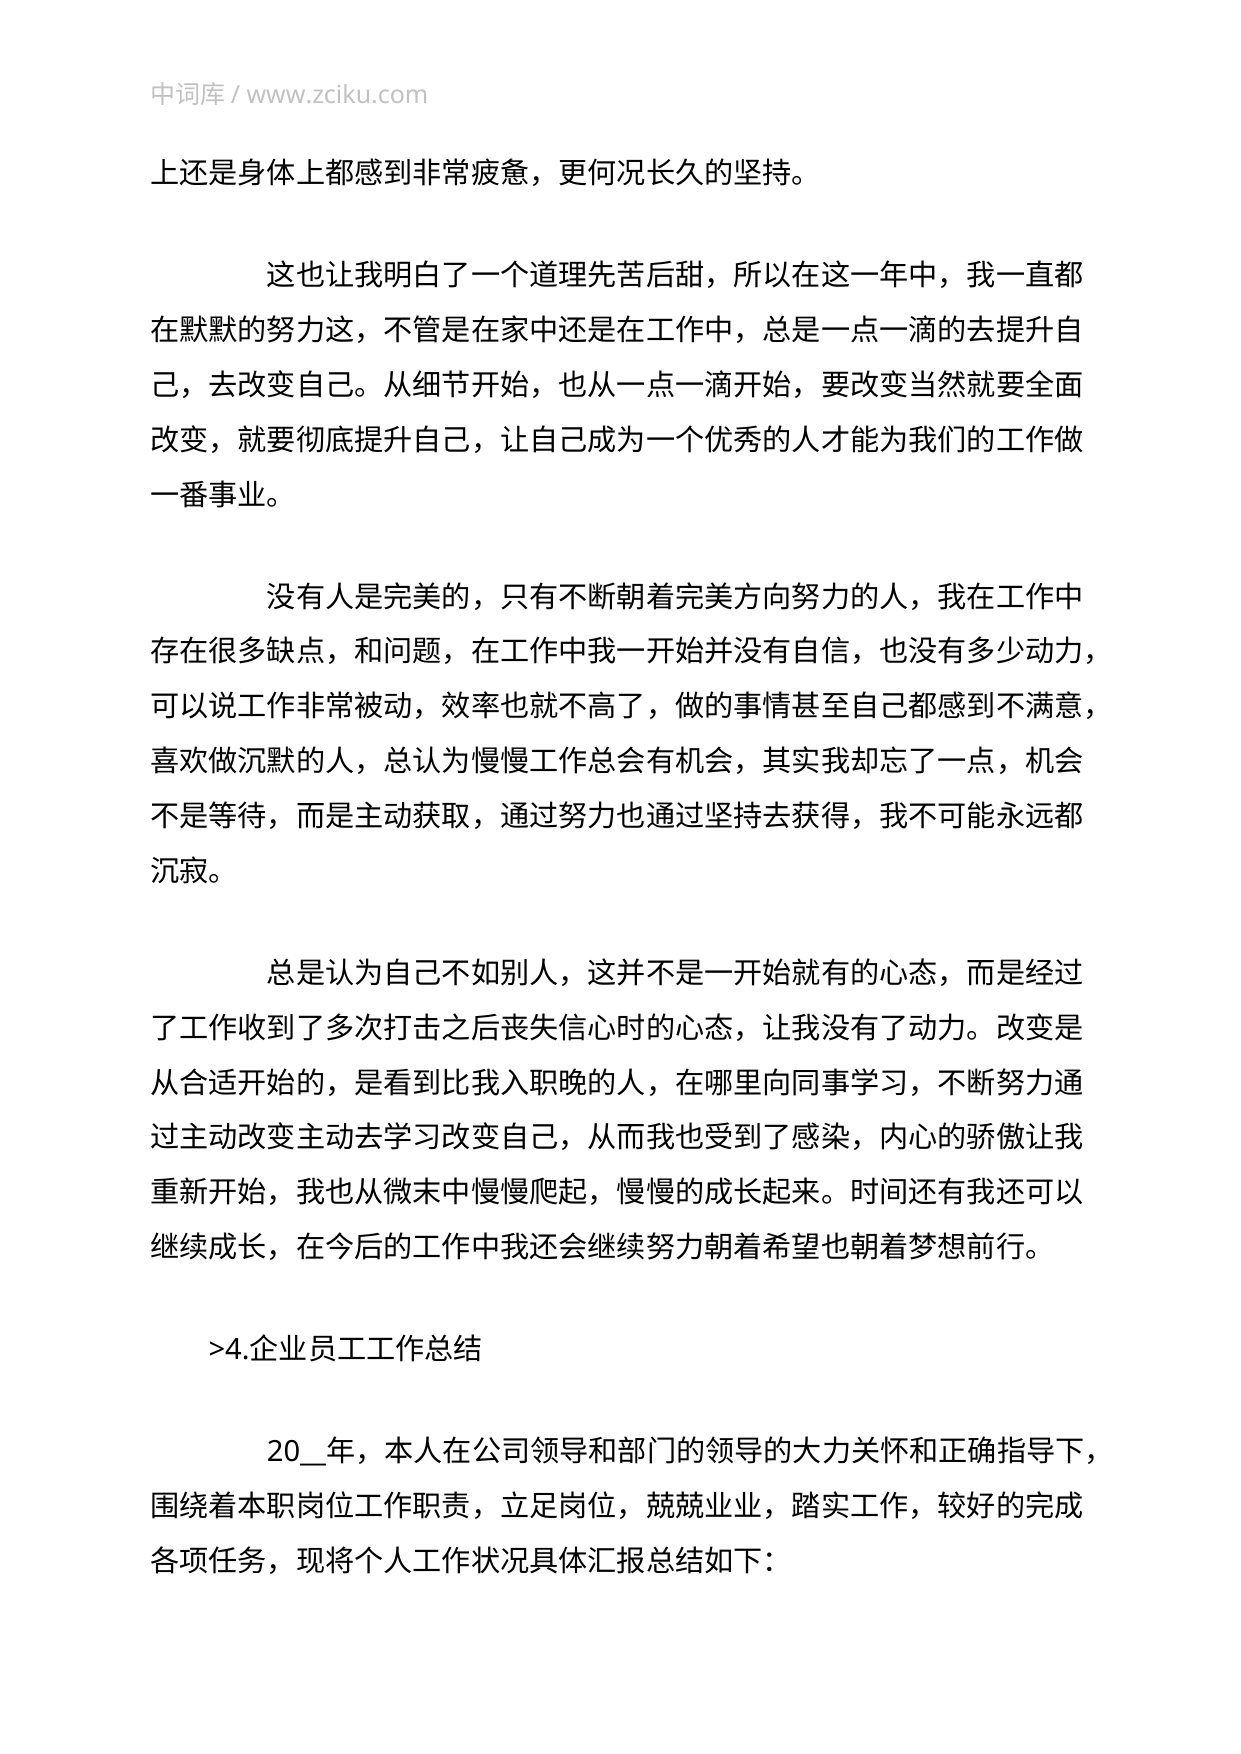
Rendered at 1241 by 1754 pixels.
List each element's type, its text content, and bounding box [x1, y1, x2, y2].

text 20__年，本人在公司领导和部门的领导的大力关怀和正确指导下，围绕着本职岗位工作职责，立足岗位，兢兢业业，踏实工作，较好的完成各项任务，现将个人工作状况具体汇报总结如下： [150, 1428, 1090, 1580]
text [150, 150, 1090, 192]
text 总是认为自己不如别人，这并不是一开始就有的心态，而是经过了工作收到了多次打击之后丧失信心时的心态，让我没有了动力。改变是从合适开始的，是看到比我入职晚的人，在哪里向同事学习，不断努力通过主动改变主动去学习改变自己，从而我也受到了感染，内心的骄傲让我重新开始，我也从微末中慢慢爬起，慢慢的成长起来。时间还有我还可以继续成长，在今后的工作中我还会继续努力朝着希望也朝着梦想前行。 [150, 949, 1090, 1266]
text 这也让我明白了一个道理先苦后甜，所以在这一年中，我一直都在默默的努力这，不管是在家中还是在工作中，总是一点一滴的去提升自己，去改变自己。从细节开始，也从一点一滴开始，要改变当然就要全面改变，就要彻底提升自己，让自己成为一个优秀的人才能为我们的工作做一番事业。 [150, 252, 1090, 514]
text >4.企业员工工作总结 [150, 1326, 1090, 1368]
text 没有人是完美的，只有不断朝着完美方向努力的人，我在工作中存在很多缺点，和问题，在工作中我一开始并没有自信，也没有多少动力，可以说工作非常被动，效率也就不高了，做的事情甚至自己都感到不满意，喜欢做沉默的人，总认为慢慢工作总会有机会，其实我却忘了一点，机会不是等待，而是主动获取，通过努力也通过坚持去获得，我不可能永远都沉寂。 [150, 573, 1090, 890]
